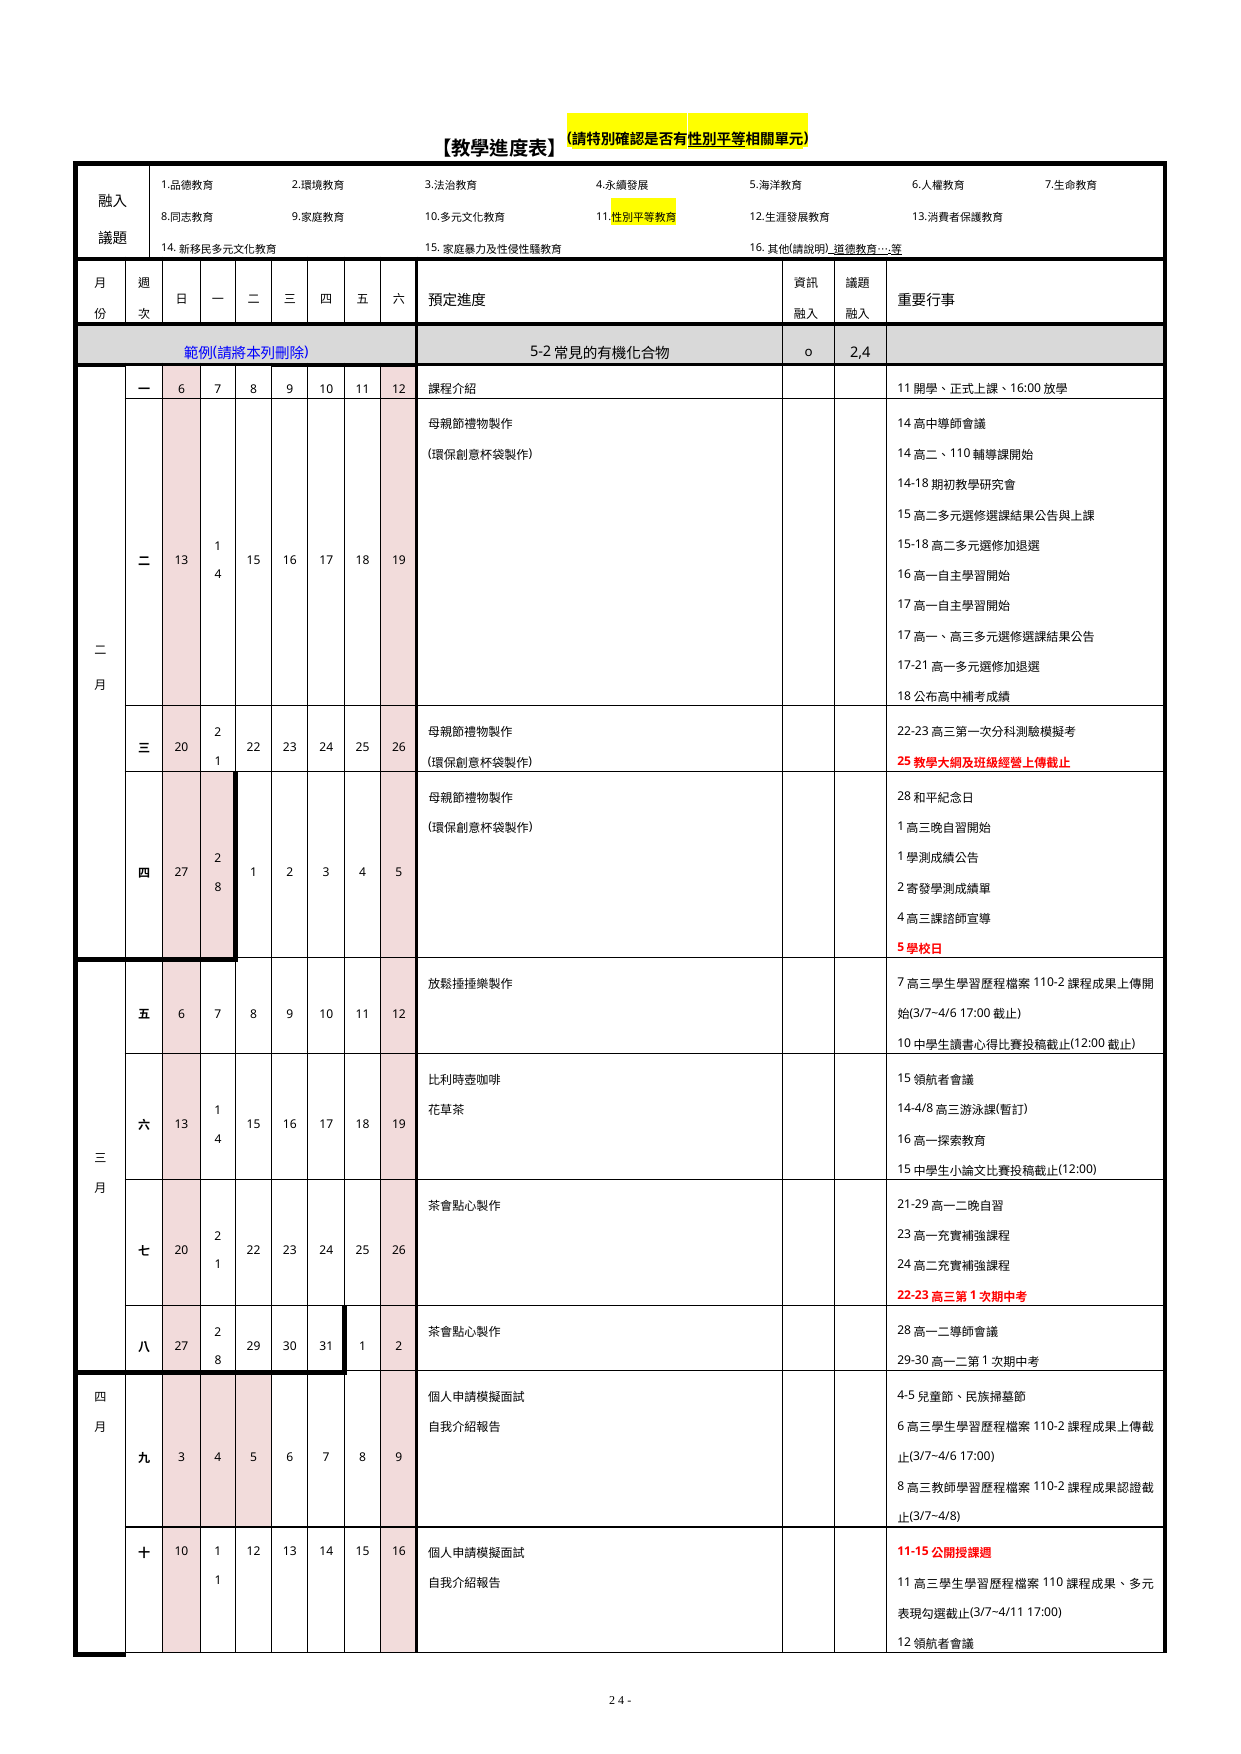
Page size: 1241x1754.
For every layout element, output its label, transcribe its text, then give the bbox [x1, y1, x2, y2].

table_cell 11 [345, 958, 380, 1053]
table_cell 20 [163, 706, 200, 771]
table_cell 四 月 [78, 1375, 125, 1652]
table_cell 母親節禮物製作 (環保創意杯袋製作) [418, 706, 782, 771]
table_cell 15領航者會議 14-4/8高三游泳課(暫訂) 16高一探索教育 15中學生小論文比賽投稿截止(12:00) [887, 1054, 1163, 1179]
table_cell 16. 其他(請說明) 道德教育….等 [738, 225, 1163, 257]
table_cell 個人申請模擬面試 自我介紹報告 [418, 1371, 782, 1526]
table_cell [783, 1054, 834, 1179]
table_header 1.品德教育 [150, 166, 281, 193]
table_cell 30 [272, 1306, 307, 1370]
table_cell 一 [126, 366, 162, 398]
table_cell 5 [236, 1375, 271, 1526]
table_cell 4 [345, 772, 380, 957]
table_cell 放鬆捶捶樂製作 [418, 958, 782, 1053]
table_cell 25 [345, 706, 380, 771]
table_cell 資訊 融入 [783, 261, 834, 322]
table_cell 19 [381, 399, 415, 705]
table_cell 範例(請將本列刪除) [78, 326, 415, 363]
table_cell 25 [345, 1180, 380, 1305]
table_cell 五 [345, 261, 380, 322]
table_cell 24 [308, 1180, 344, 1305]
table_cell [835, 772, 886, 957]
table_cell 15 [236, 399, 271, 705]
table_cell 11 [201, 1528, 235, 1652]
table_cell [783, 1371, 834, 1526]
table_cell 13 [163, 1054, 200, 1179]
table_cell 16 [272, 399, 307, 705]
table_cell 9 [381, 1371, 415, 1526]
table_cell 21 [201, 706, 235, 771]
table_cell 11.性別平等教育 [585, 193, 738, 225]
table_cell 31 [308, 1306, 342, 1370]
table_cell 茶會點心製作 [418, 1180, 782, 1305]
table_cell 20 [163, 1180, 200, 1305]
table_cell 9 [272, 367, 307, 398]
table_cell 21-29高一二晚自習 23高一充實補強課程 24高二充實補強課程 22-23高三第1次期中考 [887, 1180, 1163, 1305]
table_cell 二 [126, 399, 162, 705]
table_cell 7 [201, 366, 235, 398]
table_cell [783, 366, 834, 398]
table_cell 14 [201, 1054, 235, 1179]
table_cell [783, 706, 834, 771]
table_cell 16 [272, 1054, 307, 1179]
table_cell 茶會點心製作 [418, 1306, 782, 1370]
table_cell 12.生涯發展教育 [738, 193, 901, 225]
table_cell 母親節禮物製作 (環保創意杯袋製作) [418, 399, 782, 705]
table_cell 8 [236, 366, 271, 398]
table_cell 29 [236, 1306, 271, 1370]
table_cell 二 [236, 261, 271, 322]
table_cell [835, 1180, 886, 1305]
table_cell 28高一二導師會議 29-30高一二第1次期中考 [887, 1306, 1163, 1370]
table_cell 18 [345, 399, 380, 705]
table_cell [783, 772, 834, 957]
table_header 5.海洋教育 [738, 166, 901, 193]
table_cell 19 [381, 1054, 415, 1179]
table_cell 日 [163, 261, 200, 322]
table_cell 13 [272, 1528, 307, 1652]
table_cell 28和平紀念日 1高三晚自習開始 1學測成績公告 2寄發學測成績單 4高三課諮師宣導 5學校日 [887, 772, 1163, 957]
table_cell 4-5兒童節、民族掃墓節 6高三學生學習歷程檔案110-2課程成果上傳截止(3/7~4/6 17:00) 8高三教師學習歷程檔案110-2課程成果認證截止(3/7~4/8) [887, 1371, 1163, 1526]
table_cell [835, 1054, 886, 1179]
table_cell 十 [126, 1528, 162, 1652]
table_cell [835, 1371, 886, 1526]
table_cell 重要行事 [887, 261, 1163, 322]
table_cell 三 月 [78, 962, 125, 1370]
table_cell 12 [381, 367, 415, 398]
table_cell 6 [163, 962, 200, 1053]
table_cell 四 [308, 261, 344, 322]
table_cell [783, 958, 834, 1053]
table_cell 7 [201, 962, 235, 1053]
table_cell 3 [308, 772, 344, 957]
table_cell 六 [126, 1054, 162, 1179]
table_cell 5 [381, 772, 415, 957]
table_cell [835, 1306, 886, 1370]
table_cell 七 [126, 1180, 162, 1305]
table_cell 10 [308, 367, 344, 398]
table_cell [887, 1528, 1163, 1652]
table_header 2.環境教育 [281, 166, 413, 193]
table_cell 10 [163, 1528, 200, 1652]
table_cell [835, 958, 886, 1053]
table_cell 4 [201, 1375, 235, 1526]
table_cell 2 [381, 1306, 415, 1370]
table_cell 月 份 [78, 261, 125, 322]
table_cell 課程介紹 [418, 366, 782, 398]
table_cell 1 [347, 1306, 380, 1370]
table_header 6.人權教育 [901, 166, 1034, 193]
text 【教學進度表】(請特別確認是否有性別平等相關單元) [29, 113, 1211, 161]
table_cell 15 [236, 1054, 271, 1179]
table_cell [835, 399, 886, 705]
table_cell 27 [163, 772, 200, 957]
table_cell [835, 706, 886, 771]
table_cell 10 [308, 958, 344, 1053]
table_cell 6 [272, 1375, 307, 1526]
table_cell 議題 融入 [835, 261, 886, 322]
table_cell 六 [381, 261, 415, 322]
table_cell 12 [381, 958, 415, 1053]
table_cell 5-2常見的有機化合物 [418, 326, 782, 363]
table_cell 22 [236, 706, 271, 771]
table_cell 10.多元文化教育 [414, 193, 585, 225]
table_cell 22-23高三第一次分科測驗模擬考 25教學大綱及班級經營上傳截止 [887, 706, 1163, 771]
table_cell 7高三學生學習歷程檔案110-2課程成果上傳開始(3/7~4/6 17:00截止) 10中學生讀書心得比賽投稿截止(12:00截止) [887, 958, 1163, 1053]
table_cell 17 [308, 1054, 344, 1179]
table_cell 26 [381, 1180, 415, 1305]
table_cell 24 [308, 706, 344, 771]
table_cell 8 [345, 1371, 380, 1526]
table_cell 14. 新移民多元文化教育 [150, 225, 413, 257]
table_header 融入 議題 [78, 166, 149, 257]
table_cell 15 [345, 1528, 380, 1652]
table_cell 三 [126, 706, 162, 771]
table_cell 23 [272, 1180, 307, 1305]
table_cell 27 [163, 1306, 200, 1370]
table_cell 22 [236, 1180, 271, 1305]
table_cell 14 [201, 399, 235, 705]
table_cell [783, 1306, 834, 1370]
table_cell 18 [345, 1054, 380, 1179]
table_cell 一 [201, 261, 235, 322]
table_cell 17 [308, 399, 344, 705]
table_cell [835, 366, 886, 398]
table_cell 12 [236, 1528, 271, 1652]
table_cell 26 [381, 706, 415, 771]
table_cell [783, 1528, 834, 1652]
table_header 4.永續發展 [585, 166, 738, 193]
table_cell [835, 1528, 886, 1652]
table_cell [783, 399, 834, 705]
table_cell 9.家庭教育 [281, 193, 413, 225]
table_cell 16 [381, 1528, 415, 1652]
table_header 3.法治教育 [414, 166, 585, 193]
table_cell 2 [272, 772, 307, 957]
table_cell 九 [126, 1375, 162, 1526]
table_cell 11開學、正式上課、16:00放學 [887, 366, 1163, 398]
table_cell 個人申請模擬面試 自我介紹報告 [418, 1528, 782, 1652]
table_cell 23 [272, 706, 307, 771]
table_cell 14 [308, 1528, 344, 1652]
table_cell 3 [163, 1375, 200, 1526]
table_cell [783, 1180, 834, 1305]
table_cell 15. 家庭暴力及性侵性騷教育 [414, 225, 738, 257]
table_cell 21 [201, 1180, 235, 1305]
table_cell 13.消費者保護教育 [901, 193, 1163, 225]
table_cell 1 [238, 772, 271, 957]
table_cell 八 [126, 1306, 162, 1370]
table_cell 6 [163, 366, 200, 398]
table_cell 週 次 [126, 261, 162, 322]
table_cell 四 [126, 772, 162, 957]
table_cell o [783, 326, 834, 363]
table_cell [887, 326, 1163, 363]
table_cell 8 [236, 958, 271, 1053]
table_cell 14高中導師會議 14高二、110輔導課開始 14-18期初教學研究會 15高二多元選修選課結果公告與上課 15-18高二多元選修加退選 16高一自主學習開始 17高一自主學習開始 17高一、高三多元選修選課結果公告 17-21高一多元選修加退選 18公布高中補考成績 [887, 399, 1163, 705]
table_cell 9 [272, 958, 307, 1053]
table_cell 11 [345, 367, 380, 398]
table_cell 二 月 [78, 367, 125, 957]
table_cell 7 [308, 1375, 344, 1526]
table_cell 28 [201, 772, 233, 957]
table_cell 28 [201, 1306, 235, 1370]
table_cell 比利時壺咖啡 花草茶 [418, 1054, 782, 1179]
table_cell 三 [272, 261, 307, 322]
table_header 7.生命教育 [1034, 166, 1163, 193]
table_cell 母親節禮物製作 (環保創意杯袋製作) [418, 772, 782, 957]
table_cell 預定進度 [418, 261, 782, 322]
table_cell 2,4 [835, 326, 886, 363]
table_cell 13 [163, 399, 200, 705]
table_cell 五 [126, 962, 162, 1053]
table_cell 8.同志教育 [150, 193, 281, 225]
